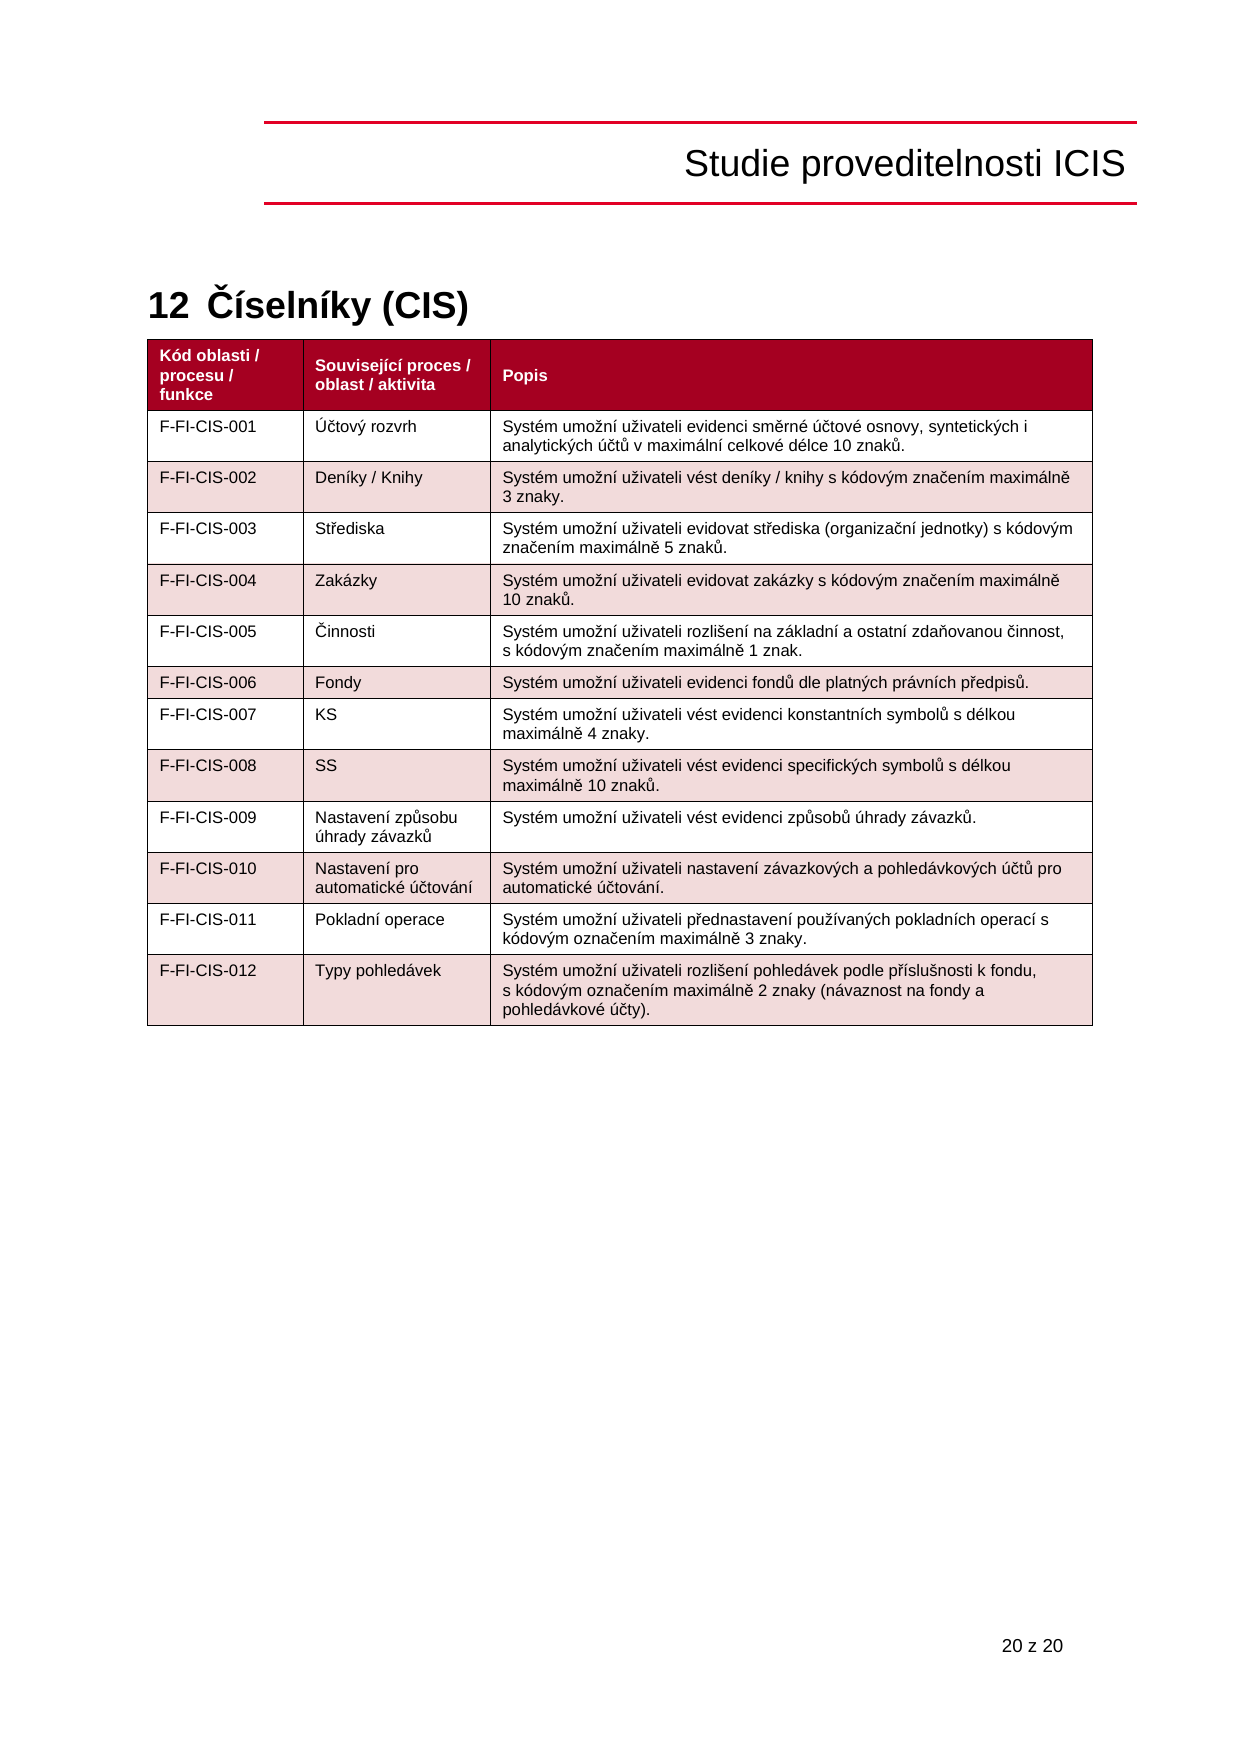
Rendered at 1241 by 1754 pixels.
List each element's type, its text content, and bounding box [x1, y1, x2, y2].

table_cell F-FI-CIS-012 [148, 955, 303, 1025]
table_cell Systém umožní uživateli vést evidenci konstantních symbolů s délkou maximálně 4 znaky. [491, 699, 1092, 749]
table_cell Deníky / Knihy [304, 462, 490, 512]
table_cell Účtový rozvrh [304, 411, 490, 461]
table_cell F-FI-CIS-010 [148, 853, 303, 903]
table_cell F-FI-CIS-009 [148, 802, 303, 852]
table_cell Systém umožní uživateli evidovat střediska (organizační jednotky) s kódovým značením maximálně 5 znaků. [491, 513, 1092, 563]
table_cell F-FI-CIS-011 [148, 904, 303, 954]
table_cell F-FI-CIS-007 [148, 699, 303, 749]
table_cell Systém umožní uživateli vést evidenci specifických symbolů s délkou maximálně 10 znaků. [491, 750, 1092, 801]
table_cell Systém umožní uživateli vést evidenci způsobů úhrady závazků. [491, 802, 1092, 852]
table_cell Činnosti [304, 616, 490, 666]
table_cell Střediska [304, 513, 490, 563]
table_cell Systém umožní uživateli rozlišení pohledávek podle příslušnosti k fondu, s kódovým označením maximálně 2 znaky (návaznost na fondy a pohledávkové účty). [491, 955, 1092, 1025]
table_cell Systém umožní uživateli evidenci směrné účtové osnovy, syntetických i analytických účtů v maximální celkové délce 10 znaků. [491, 411, 1092, 461]
table_cell Systém umožní uživateli nastavení závazkových a pohledávkových účtů pro automatické účtování. [491, 853, 1092, 903]
table_cell Nastavení způsobu úhrady závazků [304, 802, 490, 852]
table_cell Pokladní operace [304, 904, 490, 954]
subtitle Číselníky (CIS) [148, 284, 1093, 327]
table_header Kód oblasti / procesu / funkce [148, 340, 303, 410]
table_cell F-FI-CIS-008 [148, 750, 303, 801]
table_cell Systém umožní uživateli evidenci fondů dle platných právních předpisů. [491, 667, 1092, 698]
table_cell Systém umožní uživateli přednastavení používaných pokladních operací s kódovým označením maximálně 3 znaky. [491, 904, 1092, 954]
table_header Popis [491, 340, 1092, 410]
table_cell Fondy [304, 667, 490, 698]
table_cell SS [304, 750, 490, 801]
table_cell F-FI-CIS-001 [148, 411, 303, 461]
table_cell KS [304, 699, 490, 749]
table_cell Systém umožní uživateli evidovat zakázky s kódovým značením maximálně 10 znaků. [491, 565, 1092, 615]
table_cell F-FI-CIS-004 [148, 565, 303, 615]
table_cell Systém umožní uživateli rozlišení na základní a ostatní zdaňovanou činnost, s kódovým značením maximálně 1 znak. [491, 616, 1092, 666]
table_header Související proces / oblast / aktivita [304, 340, 490, 410]
table_cell F-FI-CIS-003 [148, 513, 303, 563]
table_cell Zakázky [304, 565, 490, 615]
table_cell Systém umožní uživateli vést deníky / knihy s kódovým značením maximálně 3 znaky. [491, 462, 1092, 512]
table_cell Typy pohledávek [304, 955, 490, 1025]
table_cell Nastavení pro automatické účtování [304, 853, 490, 903]
table_cell F-FI-CIS-005 [148, 616, 303, 666]
table_cell F-FI-CIS-002 [148, 462, 303, 512]
table_cell F-FI-CIS-006 [148, 667, 303, 698]
